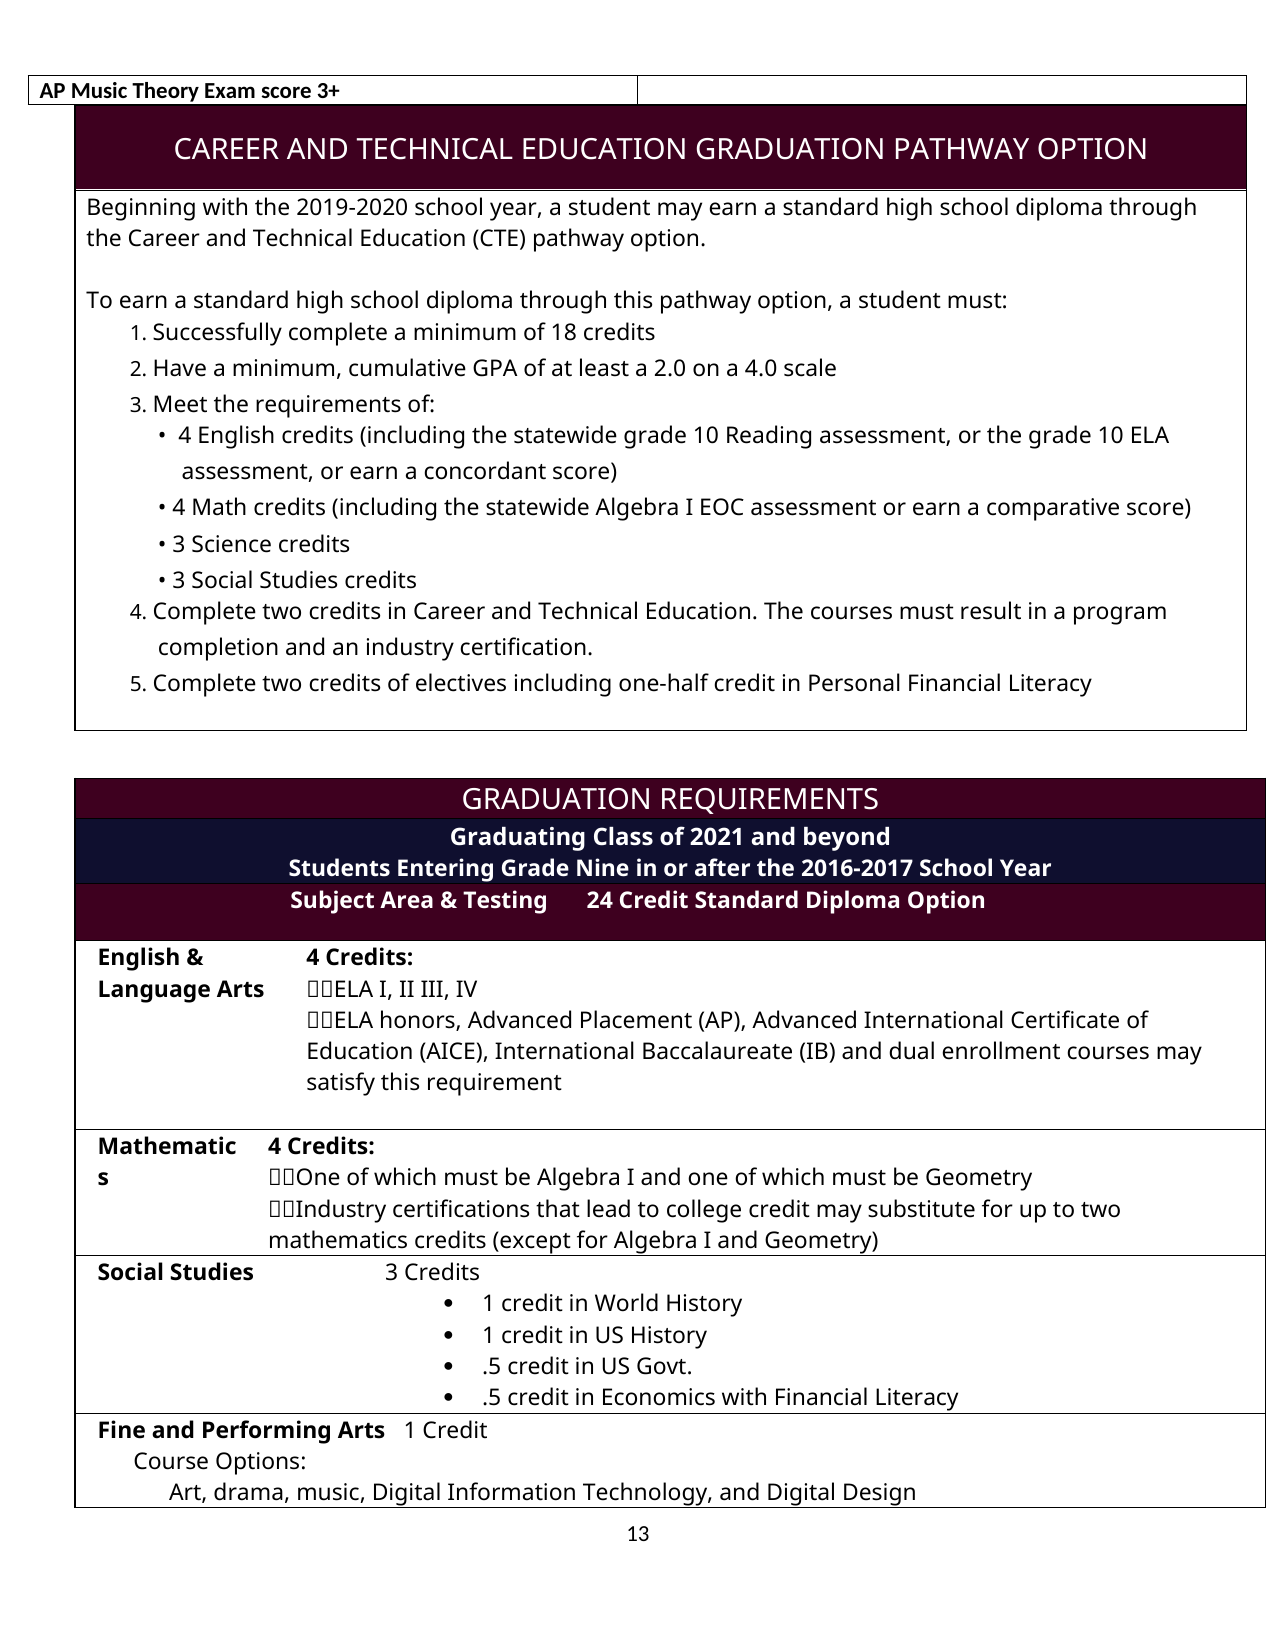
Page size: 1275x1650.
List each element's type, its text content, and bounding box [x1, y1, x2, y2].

table_cell [76, 941, 1265, 1129]
table_cell [76, 1130, 1265, 1255]
table_cell Beginning with the 2019-2020 school year, a student may earn a standard high school diploma through the Career and Technical Education (CTE) pathway option. To earn a standard high school diploma through this pathway option, a student must: 1. Successfully complete a minimum of 18 credits 2. Have a minimum, cumulative GPA of at least a 2.0 on a 4.0 scale 3. Meet the requirements of: • 4 English credits (including the statewide grade 10 Reading assessment, or the grade 10 ELA assessment, or earn a concordant score) • 4 Math credits (including the statewide Algebra I EOC assessment or earn a comparative score) • 3 Science credits • 3 Social Studies credits 4. Complete two credits in Career and Technical Education. The courses must result in a program completion and an industry certification. 5. Complete two credits of electives including one-half credit in Personal Financial Literacy Honors or Economics with Financial Literacy [76, 191, 1246, 730]
table_cell AP Music Theory Exam score 3+ [29, 76, 637, 104]
table_cell [76, 1414, 1265, 1507]
table_header GRADUATION REQUIREMENTS [76, 779, 1265, 818]
table_header CAREER AND TECHNICAL EDUCATION GRADUATION PATHWAY OPTION [76, 106, 1246, 189]
table_cell Graduating Class of 2021 and beyond Students Entering Grade Nine in or after the 2016-2017 School Year [76, 819, 1265, 883]
table_header [76, 1256, 1265, 1412]
table_cell [638, 76, 1246, 104]
table_cell [76, 884, 1265, 940]
